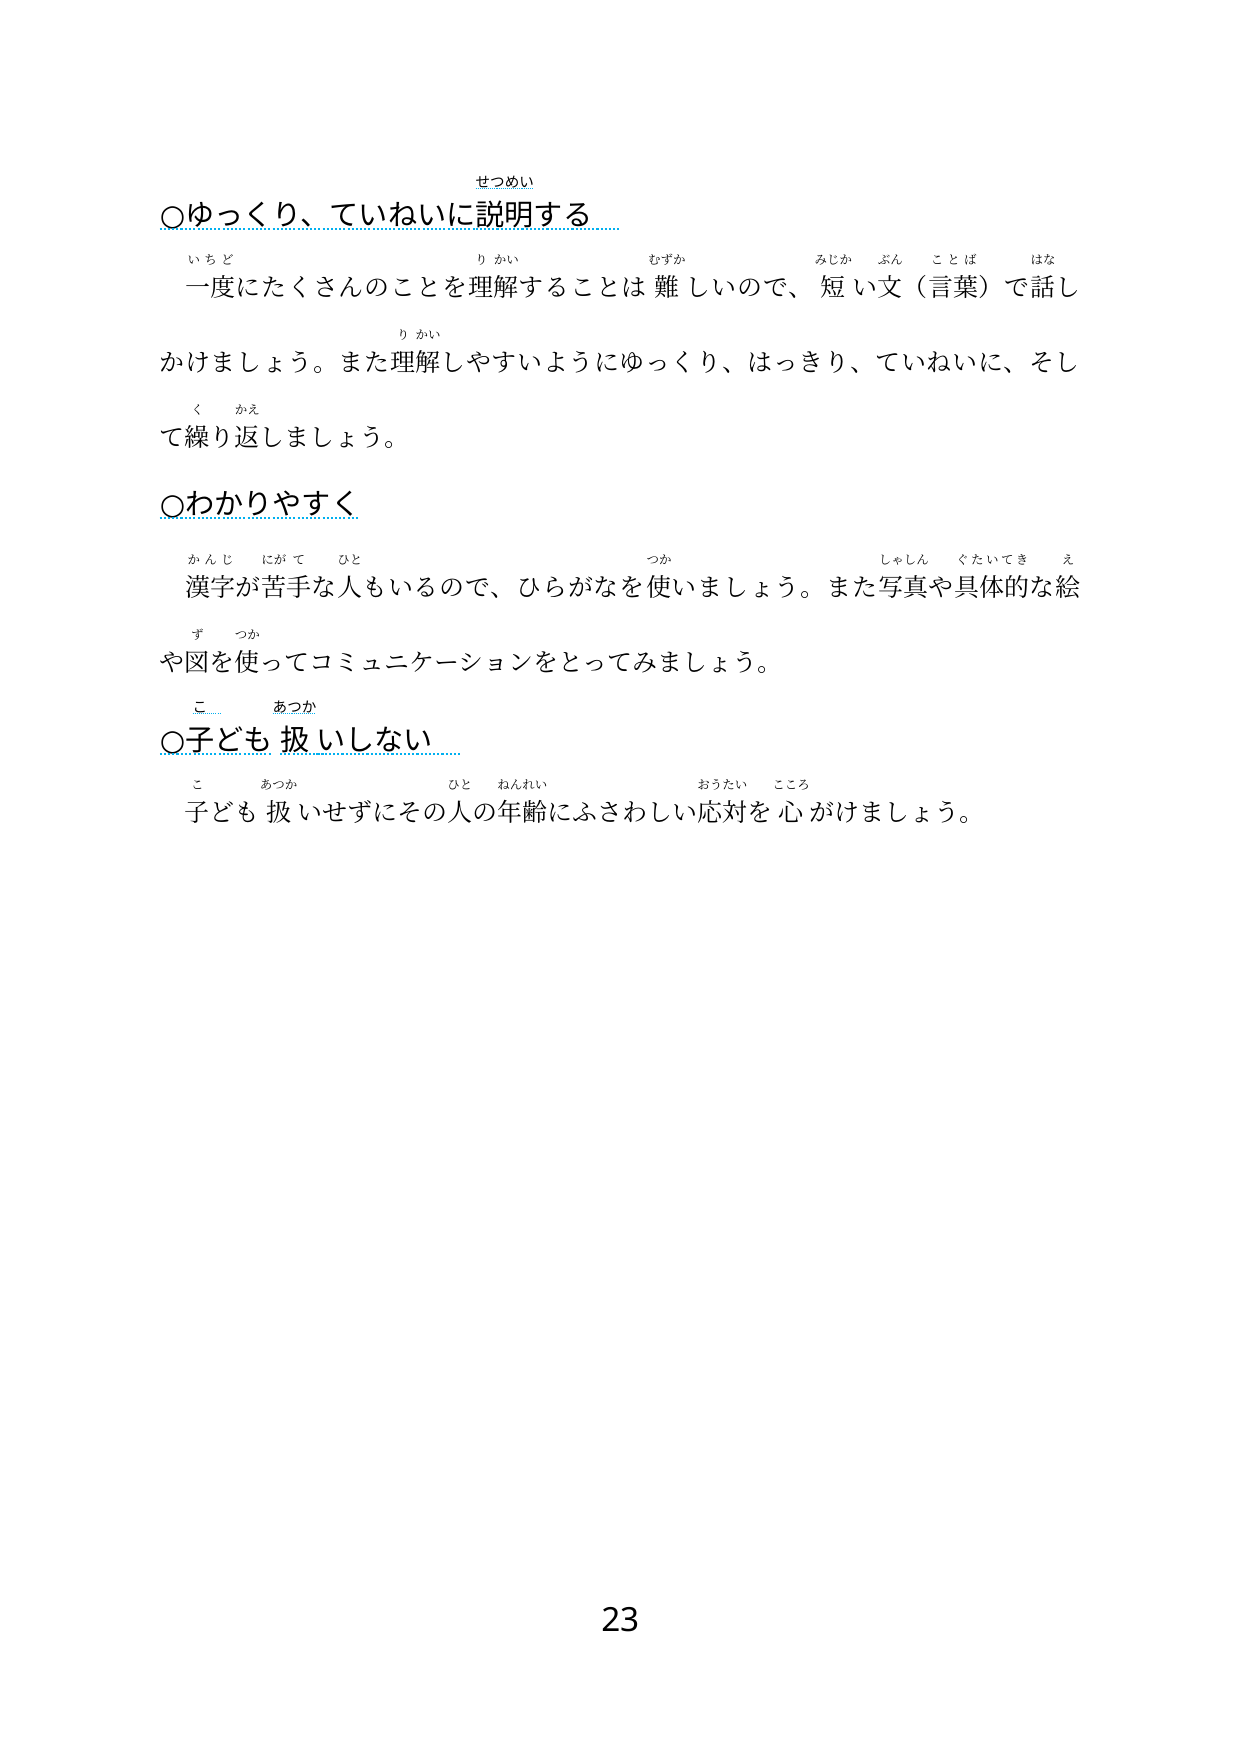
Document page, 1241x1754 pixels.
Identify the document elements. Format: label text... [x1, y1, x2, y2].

text がなもいるので、ひらがなをいましょう。またやなやをってコミュニケーションをとってみましょう。 [159, 539, 1081, 689]
text どもいせずにそののにふさわしいをがけましょう。 [159, 764, 1081, 839]
text にたくさんのことをすることはしいので、い（）でしかけましょう。またしやすいようにゆっくり、はっきり、ていねいに、そしてりしましょう。 [159, 239, 1081, 464]
text ○ゆっくり、ていねいにする [159, 164, 1081, 239]
text ○どもいしない [159, 689, 1081, 764]
text ○わかりやすく [159, 464, 1081, 539]
